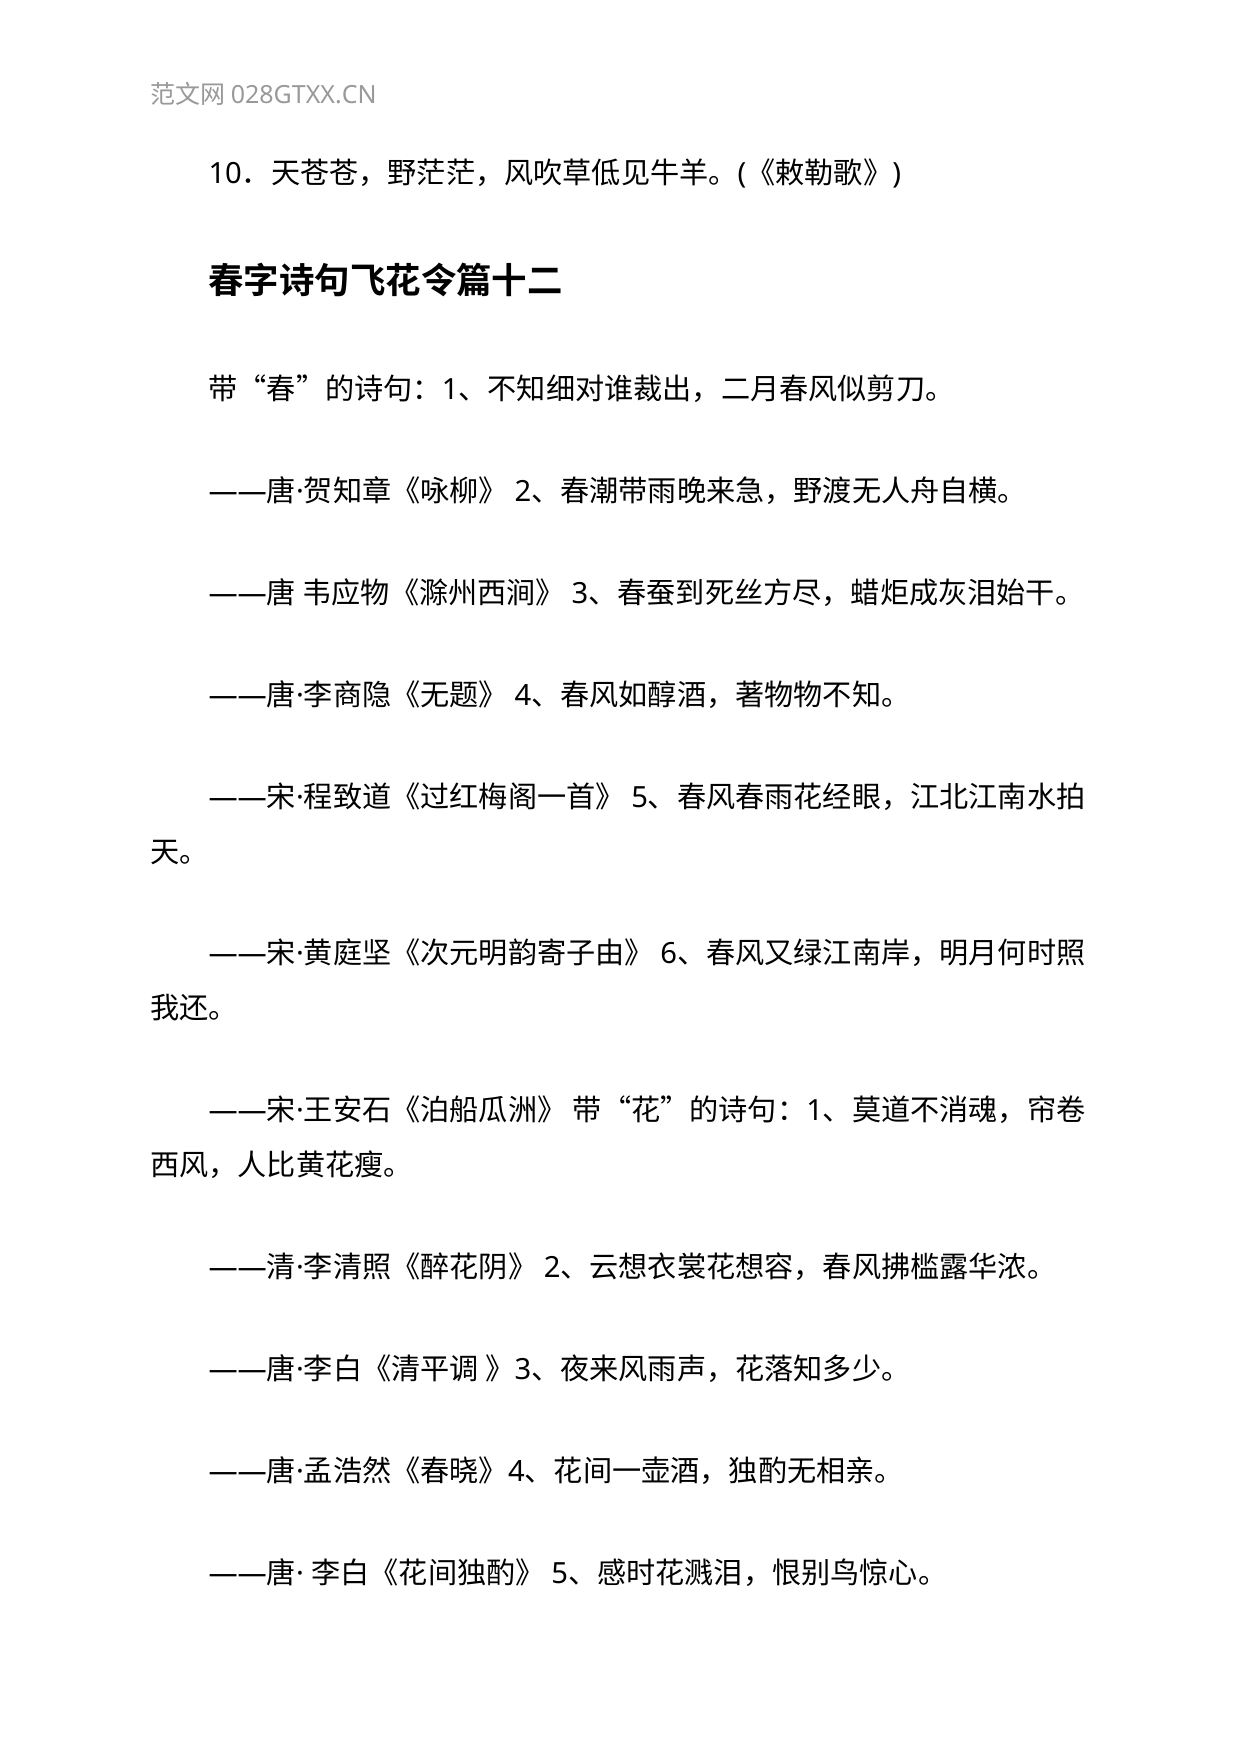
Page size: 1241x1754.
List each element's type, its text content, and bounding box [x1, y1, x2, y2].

text ——唐·李商隐《无题》 4、春风如醇酒，著物物不知。 [150, 671, 1090, 714]
text ——宋·黄庭坚《次元明韵寄子由》 6、春风又绿江南岸，明月何时照我还。 [150, 930, 1090, 1027]
text ——唐·贺知章《咏柳》 2、春潮带雨晚来急，野渡无人舟自横。 [150, 467, 1090, 510]
text ——唐·孟浩然《春晓》4、花间一壶酒，独酌无相亲。 [150, 1448, 1090, 1490]
text 带“春”的诗句：1、不知细对谁裁出，二月春风似剪刀。 [150, 365, 1090, 408]
text ——唐·李白《清平调 》3、夜来风雨声，花落知多少。 [150, 1346, 1090, 1388]
text ——宋·王安石《泊船瓜洲》 带“花”的诗句：1、莫道不消魂，帘卷西风，人比黄花瘦。 [150, 1087, 1090, 1184]
text ——唐· 李白《花间独酌》 5、感时花溅泪，恨别鸟惊心。 [150, 1549, 1090, 1592]
text 10．天苍苍，野茫茫，风吹草低见牛羊。(《敕勒歌》) [150, 150, 1090, 192]
text ——清·李清照《醉花阴》 2、云想衣裳花想容，春风拂槛露华浓。 [150, 1244, 1090, 1286]
text ——宋·程致道《过红梅阁一首》 5、春风春雨花经眼，江北江南水拍天。 [150, 773, 1090, 871]
text 春字诗句飞花令篇十二 [150, 252, 1090, 303]
text ——唐 韦应物《滁州西涧》 3、春蚕到死丝方尽，蜡炬成灰泪始干。 [150, 569, 1090, 612]
